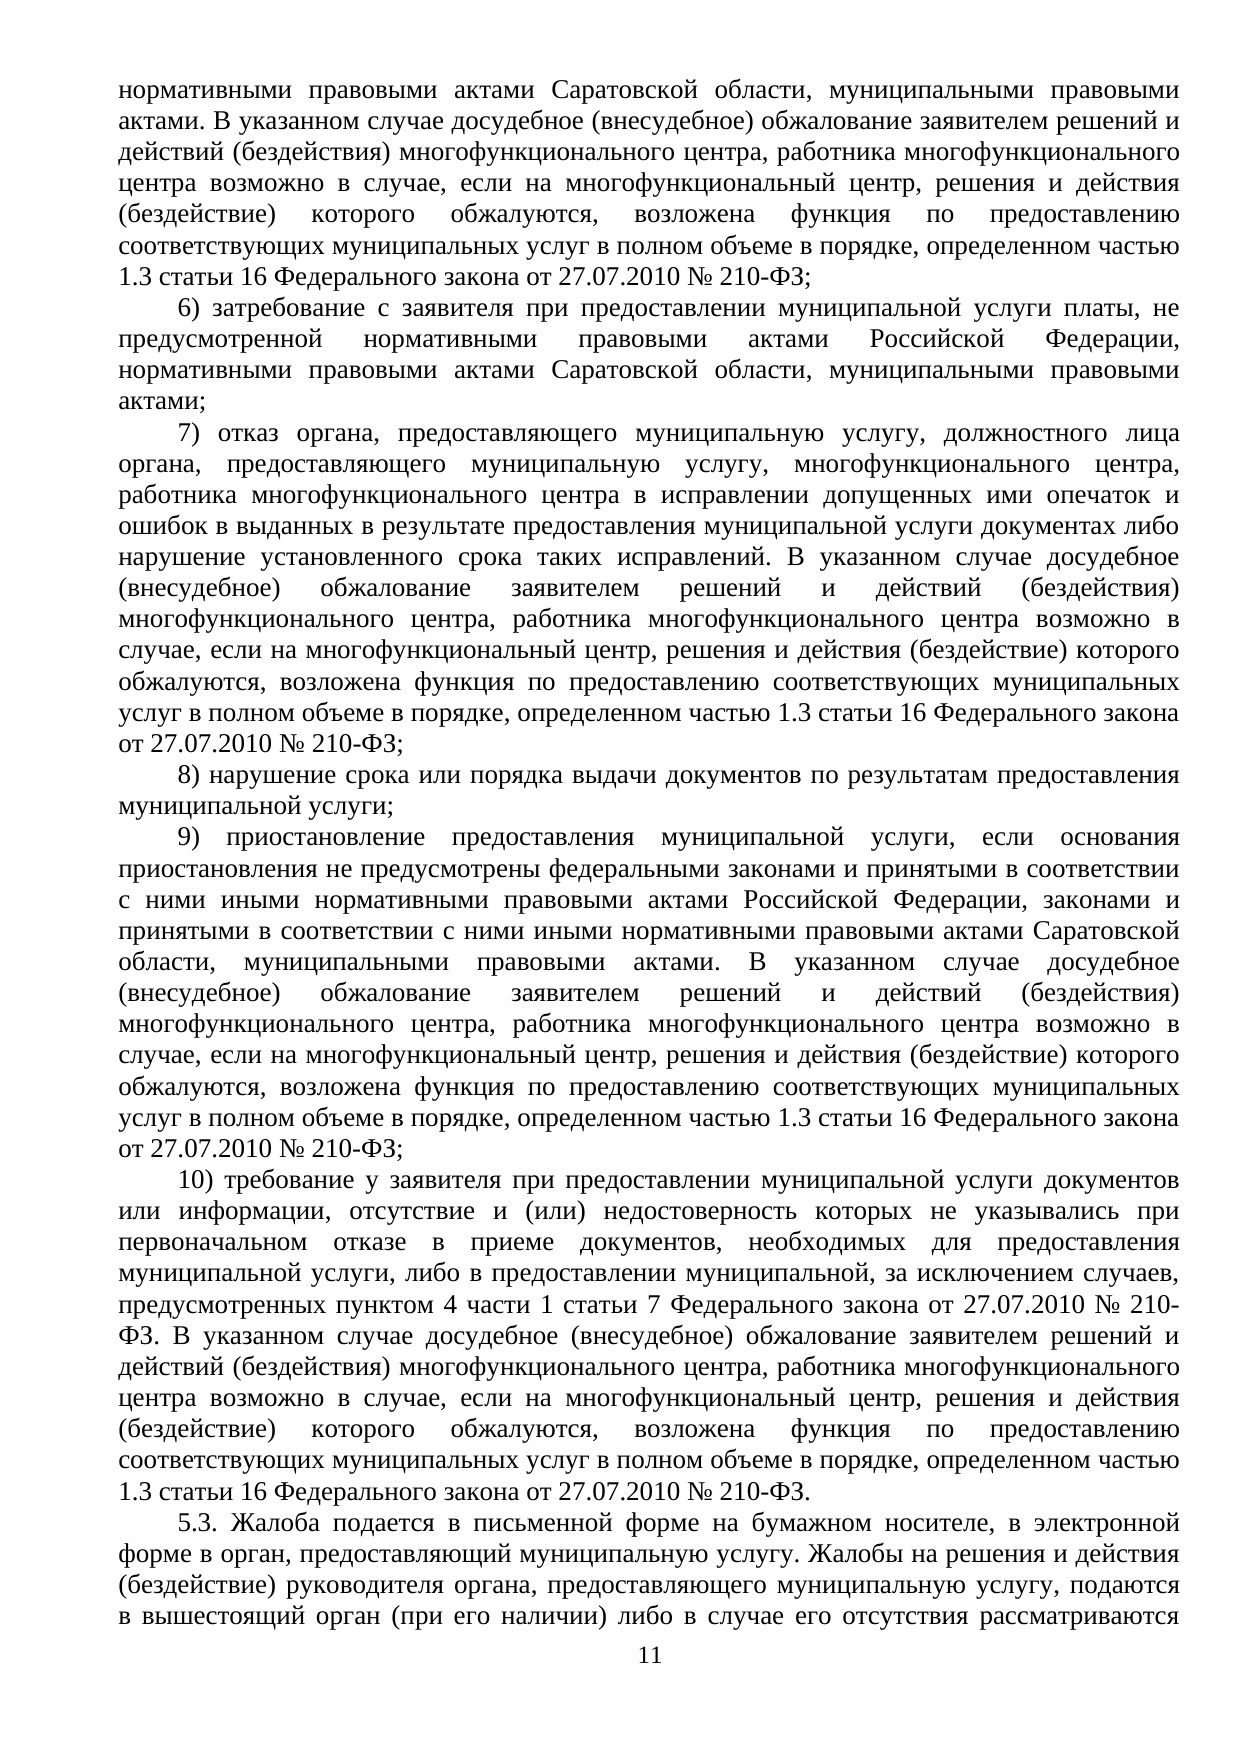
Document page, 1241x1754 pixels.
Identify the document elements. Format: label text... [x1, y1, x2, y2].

text 6) затребование с заявителя при предоставлении муниципальной услуги платы, не предусмотренной нормативными правовыми актами Российской Федерации, нормативными правовыми актами Саратовской области, муниципальными правовыми актами; [118, 291, 1181, 416]
text 8) нарушение срока или порядка выдачи документов по результатам предоставления муниципальной услуги; [118, 758, 1181, 821]
text 10) требование у заявителя при предоставлении муниципальной услуги документов или информации, отсутствие и (или) недостоверность которых не указывались при первоначальном отказе в приеме документов, необходимых для предоставления муниципальной услуги, либо в предоставлении муниципальной, за исключением случаев, предусмотренных пунктом 4 части 1 статьи 7 Федерального закона от 27.07.2010 № 210-ФЗ. В указанном случае досудебное (внесудебное) обжалование заявителем решений и действий (бездействия) многофункционального центра, работника многофункционального центра возможно в случае, если на многофункциональный центр, решения и действия (бездействие) которого обжалуются, возложена функция по предоставлению соответствующих муниципальных услуг в полном объеме в порядке, определенном частью 1.3 статьи 16 Федерального закона от 27.07.2010 № 210-ФЗ. [118, 1163, 1181, 1506]
text 7) отказ органа, предоставляющего муниципальную услугу, должностного лица органа, предоставляющего муниципальную услугу, многофункционального центра, работника многофункционального центра в исправлении допущенных ими опечаток и ошибок в выданных в результате предоставления муниципальной услуги документах либо нарушение установленного срока таких исправлений. В указанном случае досудебное (внесудебное) обжалование заявителем решений и действий (бездействия) многофункционального центра, работника многофункционального центра возможно в случае, если на многофункциональный центр, решения и действия (бездействие) которого обжалуются, возложена функция по предоставлению соответствующих муниципальных услуг в полном объеме в порядке, определенном частью 1.3 статьи 16 Федерального закона от 27.07.2010 № 210-ФЗ; [118, 416, 1181, 758]
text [118, 73, 1181, 291]
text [118, 1506, 1181, 1630]
text 9) приостановление предоставления муниципальной услуги, если основания приостановления не предусмотрены федеральными законами и принятыми в соответствии с ними иными нормативными правовыми актами Российской Федерации, законами и принятыми в соответствии с ними иными нормативными правовыми актами Саратовской области, муниципальными правовыми актами. В указанном случае досудебное (внесудебное) обжалование заявителем решений и действий (бездействия) многофункционального центра, работника многофункционального центра возможно в случае, если на многофункциональный центр, решения и действия (бездействие) которого обжалуются, возложена функция по предоставлению соответствующих муниципальных услуг в полном объеме в порядке, определенном частью 1.3 статьи 16 Федерального закона от 27.07.2010 № 210-ФЗ; [118, 821, 1181, 1163]
